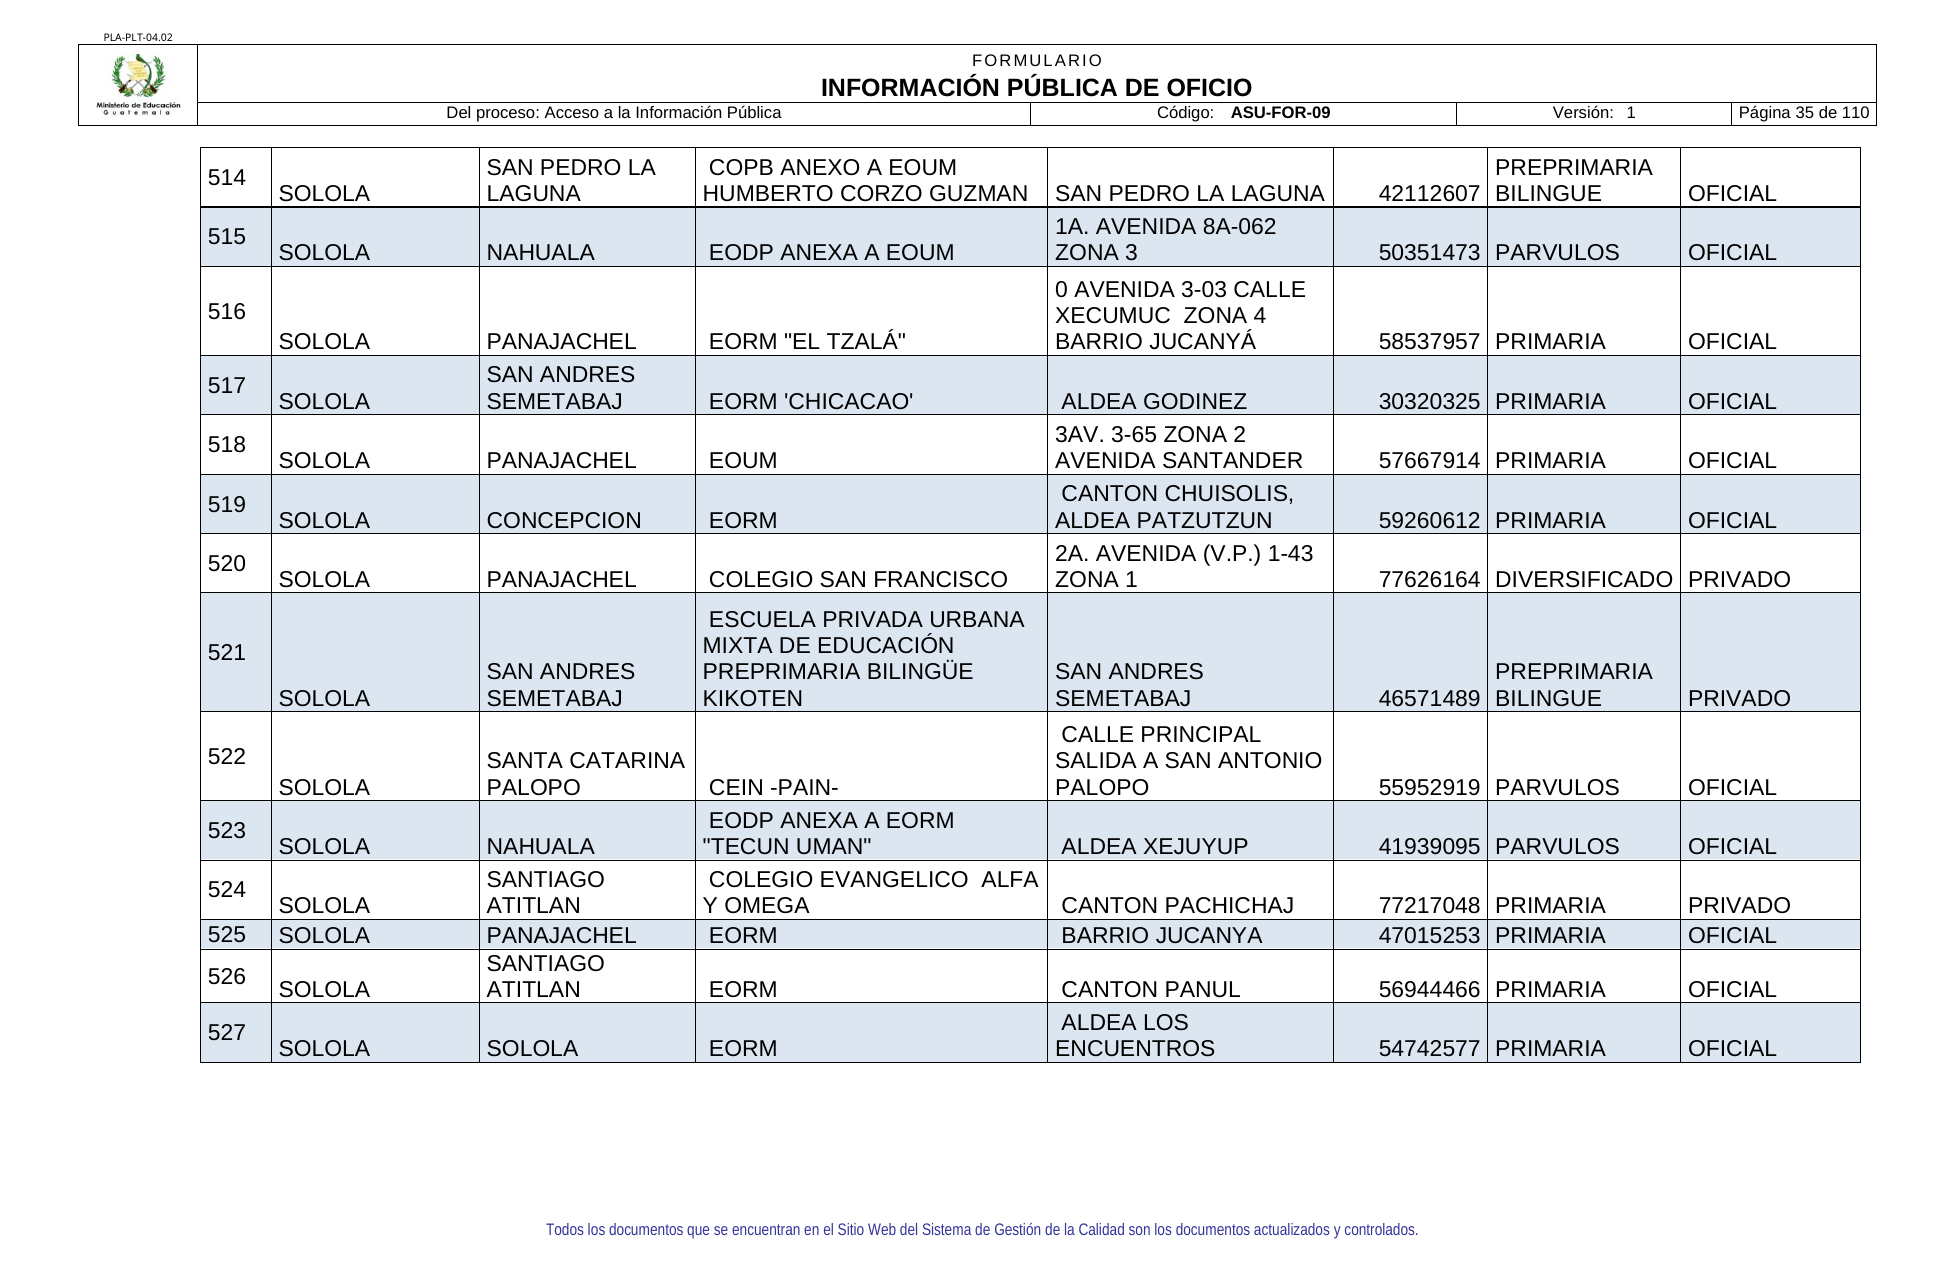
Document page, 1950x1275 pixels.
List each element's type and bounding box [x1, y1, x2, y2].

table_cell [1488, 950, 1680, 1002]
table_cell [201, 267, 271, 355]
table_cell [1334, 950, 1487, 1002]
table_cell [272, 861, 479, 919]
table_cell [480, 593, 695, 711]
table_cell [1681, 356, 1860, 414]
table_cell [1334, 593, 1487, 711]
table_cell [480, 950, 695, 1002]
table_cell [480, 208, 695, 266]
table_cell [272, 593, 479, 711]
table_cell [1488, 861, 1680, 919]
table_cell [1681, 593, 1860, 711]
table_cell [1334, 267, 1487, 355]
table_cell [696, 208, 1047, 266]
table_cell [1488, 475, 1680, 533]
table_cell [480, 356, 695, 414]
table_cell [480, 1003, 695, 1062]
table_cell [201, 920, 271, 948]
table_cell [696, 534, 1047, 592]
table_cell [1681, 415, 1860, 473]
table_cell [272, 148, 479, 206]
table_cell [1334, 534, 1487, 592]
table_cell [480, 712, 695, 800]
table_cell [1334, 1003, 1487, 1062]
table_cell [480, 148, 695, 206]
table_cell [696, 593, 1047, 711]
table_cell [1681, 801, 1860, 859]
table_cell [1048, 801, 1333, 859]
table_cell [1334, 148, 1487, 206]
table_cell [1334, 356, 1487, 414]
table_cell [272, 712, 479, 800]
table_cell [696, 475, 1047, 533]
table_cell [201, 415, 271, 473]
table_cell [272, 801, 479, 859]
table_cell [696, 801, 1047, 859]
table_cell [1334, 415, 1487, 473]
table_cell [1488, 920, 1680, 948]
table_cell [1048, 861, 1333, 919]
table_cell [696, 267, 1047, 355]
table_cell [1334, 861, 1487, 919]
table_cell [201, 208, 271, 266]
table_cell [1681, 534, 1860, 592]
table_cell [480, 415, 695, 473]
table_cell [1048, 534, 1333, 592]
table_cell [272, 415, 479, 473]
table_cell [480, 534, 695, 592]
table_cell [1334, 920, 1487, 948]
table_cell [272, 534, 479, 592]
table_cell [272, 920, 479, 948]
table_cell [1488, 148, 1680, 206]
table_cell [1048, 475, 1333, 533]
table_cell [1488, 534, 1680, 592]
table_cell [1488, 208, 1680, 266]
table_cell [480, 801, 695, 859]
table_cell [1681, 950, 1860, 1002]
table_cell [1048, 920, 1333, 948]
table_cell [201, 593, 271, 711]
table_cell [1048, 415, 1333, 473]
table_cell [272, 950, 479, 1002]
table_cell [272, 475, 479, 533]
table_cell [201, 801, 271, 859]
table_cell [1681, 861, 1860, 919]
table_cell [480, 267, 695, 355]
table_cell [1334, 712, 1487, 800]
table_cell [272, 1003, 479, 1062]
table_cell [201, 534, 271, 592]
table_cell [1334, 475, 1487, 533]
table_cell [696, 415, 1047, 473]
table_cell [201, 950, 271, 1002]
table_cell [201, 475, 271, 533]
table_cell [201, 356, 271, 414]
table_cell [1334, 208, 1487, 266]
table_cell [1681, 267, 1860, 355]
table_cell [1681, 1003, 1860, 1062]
picture [95, 51, 181, 117]
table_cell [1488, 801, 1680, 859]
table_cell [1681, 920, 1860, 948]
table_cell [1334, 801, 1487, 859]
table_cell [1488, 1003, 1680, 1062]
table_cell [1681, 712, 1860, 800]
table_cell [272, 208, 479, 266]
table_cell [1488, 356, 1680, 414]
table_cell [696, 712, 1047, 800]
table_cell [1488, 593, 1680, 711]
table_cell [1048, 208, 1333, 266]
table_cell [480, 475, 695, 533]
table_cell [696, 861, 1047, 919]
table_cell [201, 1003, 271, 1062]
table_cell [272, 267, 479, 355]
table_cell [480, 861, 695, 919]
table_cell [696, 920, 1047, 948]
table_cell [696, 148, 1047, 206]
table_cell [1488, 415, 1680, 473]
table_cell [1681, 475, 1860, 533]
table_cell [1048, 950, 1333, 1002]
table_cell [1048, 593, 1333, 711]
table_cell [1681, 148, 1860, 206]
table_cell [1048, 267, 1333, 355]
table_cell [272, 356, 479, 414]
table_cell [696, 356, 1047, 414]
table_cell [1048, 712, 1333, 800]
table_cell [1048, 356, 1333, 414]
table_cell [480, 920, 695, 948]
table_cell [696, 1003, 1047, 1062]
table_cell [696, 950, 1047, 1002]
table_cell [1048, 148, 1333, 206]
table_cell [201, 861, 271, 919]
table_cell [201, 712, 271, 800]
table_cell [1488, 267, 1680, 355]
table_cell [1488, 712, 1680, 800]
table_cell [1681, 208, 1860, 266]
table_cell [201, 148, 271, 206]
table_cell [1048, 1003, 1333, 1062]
